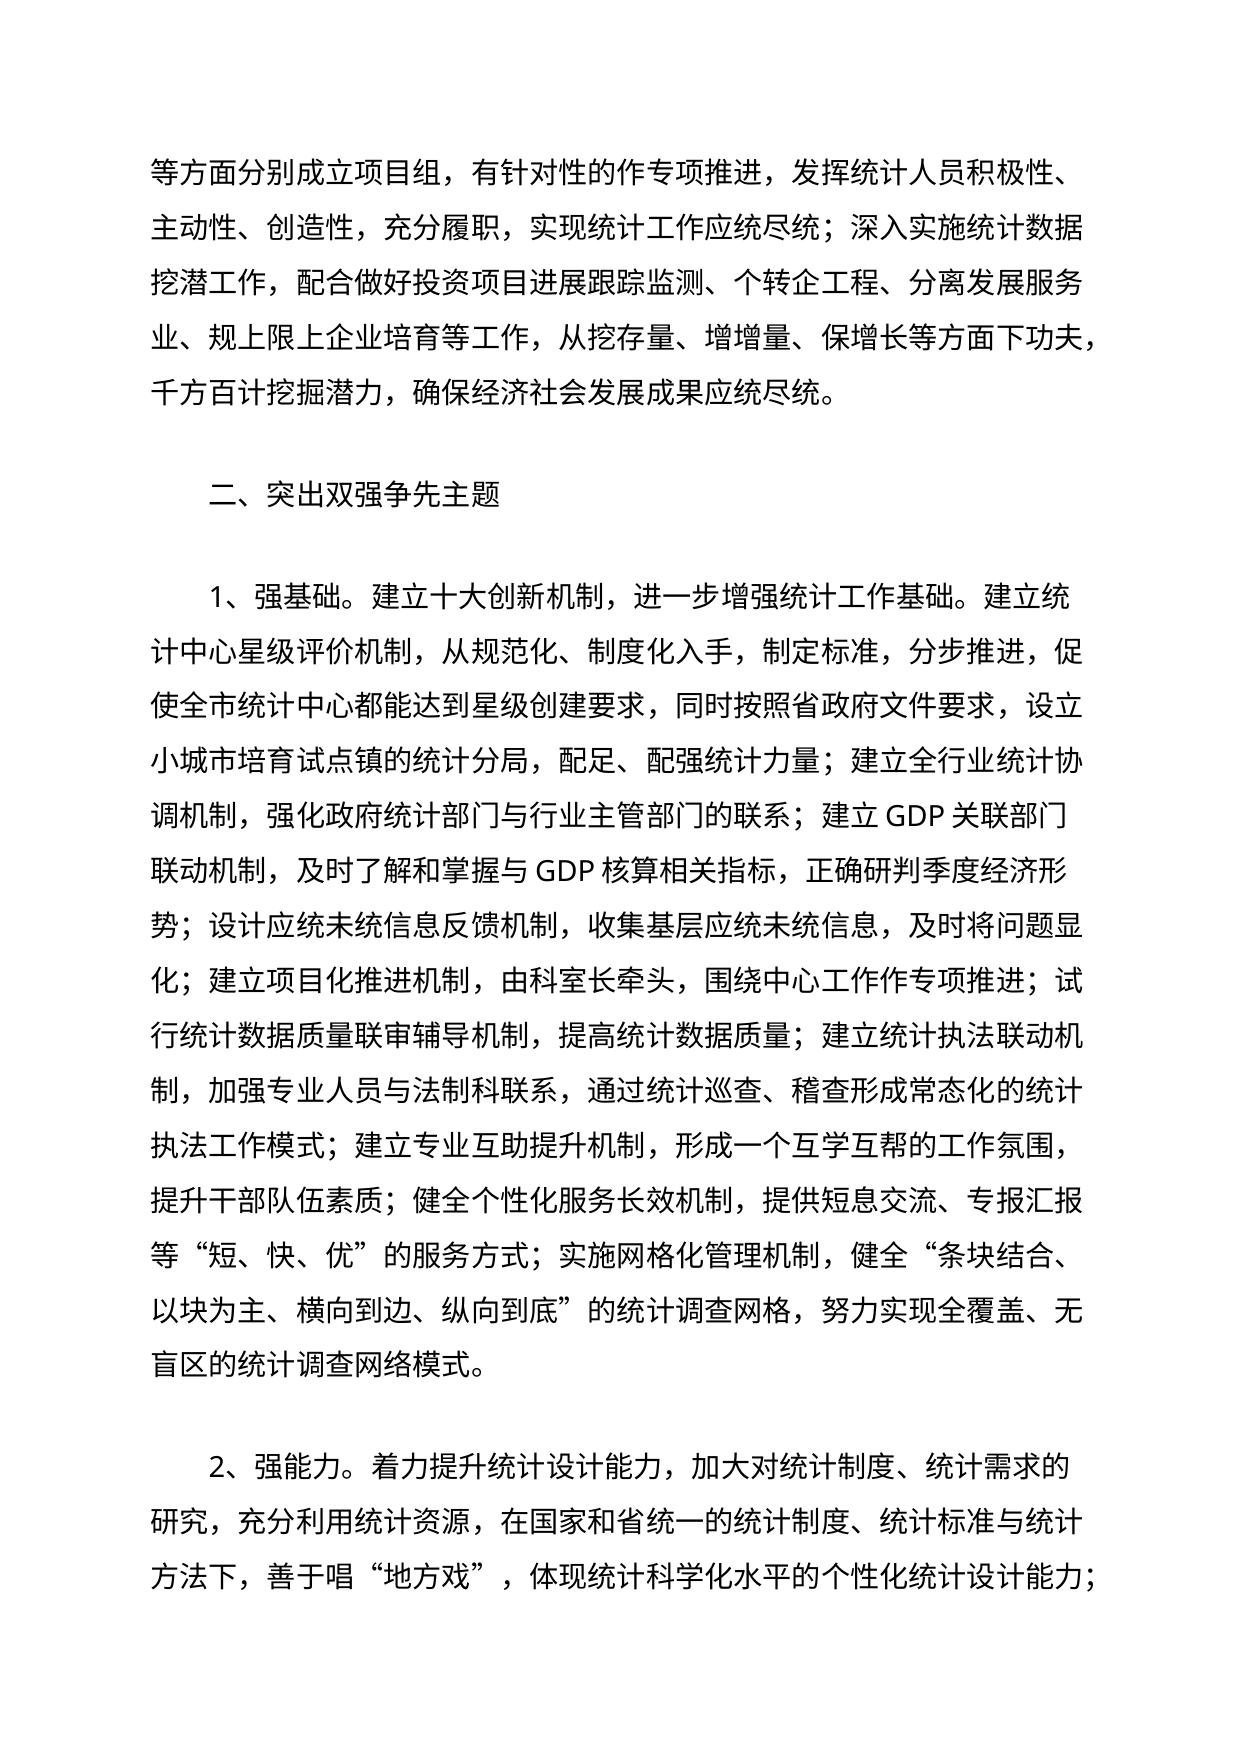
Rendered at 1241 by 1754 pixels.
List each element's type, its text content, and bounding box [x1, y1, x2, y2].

text 1、强基础。建立十大创新机制，进一步增强统计工作基础。建立统计中心星级评价机制，从规范化、制度化入手，制定标准，分步推进，促使全市统计中心都能达到星级创建要求，同时按照省政府文件要求，设立小城市培育试点镇的统计分局，配足、配强统计力量；建立全行业统计协调机制，强化政府统计部门与行业主管部门的联系；建立GDP关联部门联动机制，及时了解和掌握与GDP核算相关指标，正确研判季度经济形势；设计应统未统信息反馈机制，收集基层应统未统信息，及时将问题显化；建立项目化推进机制，由科室长牵头，围绕中心工作作专项推进；试行统计数据质量联审辅导机制，提高统计数据质量；建立统计执法联动机制，加强专业人员与法制科联系，通过统计巡查、稽查形成常态化的统计执法工作模式；建立专业互助提升机制，形成一个互学互帮的工作氛围，提升干部队伍素质；健全个性化服务长效机制，提供短息交流、专报汇报等“短、快、优”的服务方式；实施网格化管理机制，健全“条块结合、以块为主、横向到边、纵向到底”的统计调查网格，努力实现全覆盖、无盲区的统计调查网络模式。 [150, 573, 1090, 1384]
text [150, 150, 1090, 412]
text 二、突出双强争先主题 [150, 471, 1090, 514]
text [150, 1444, 1090, 1596]
